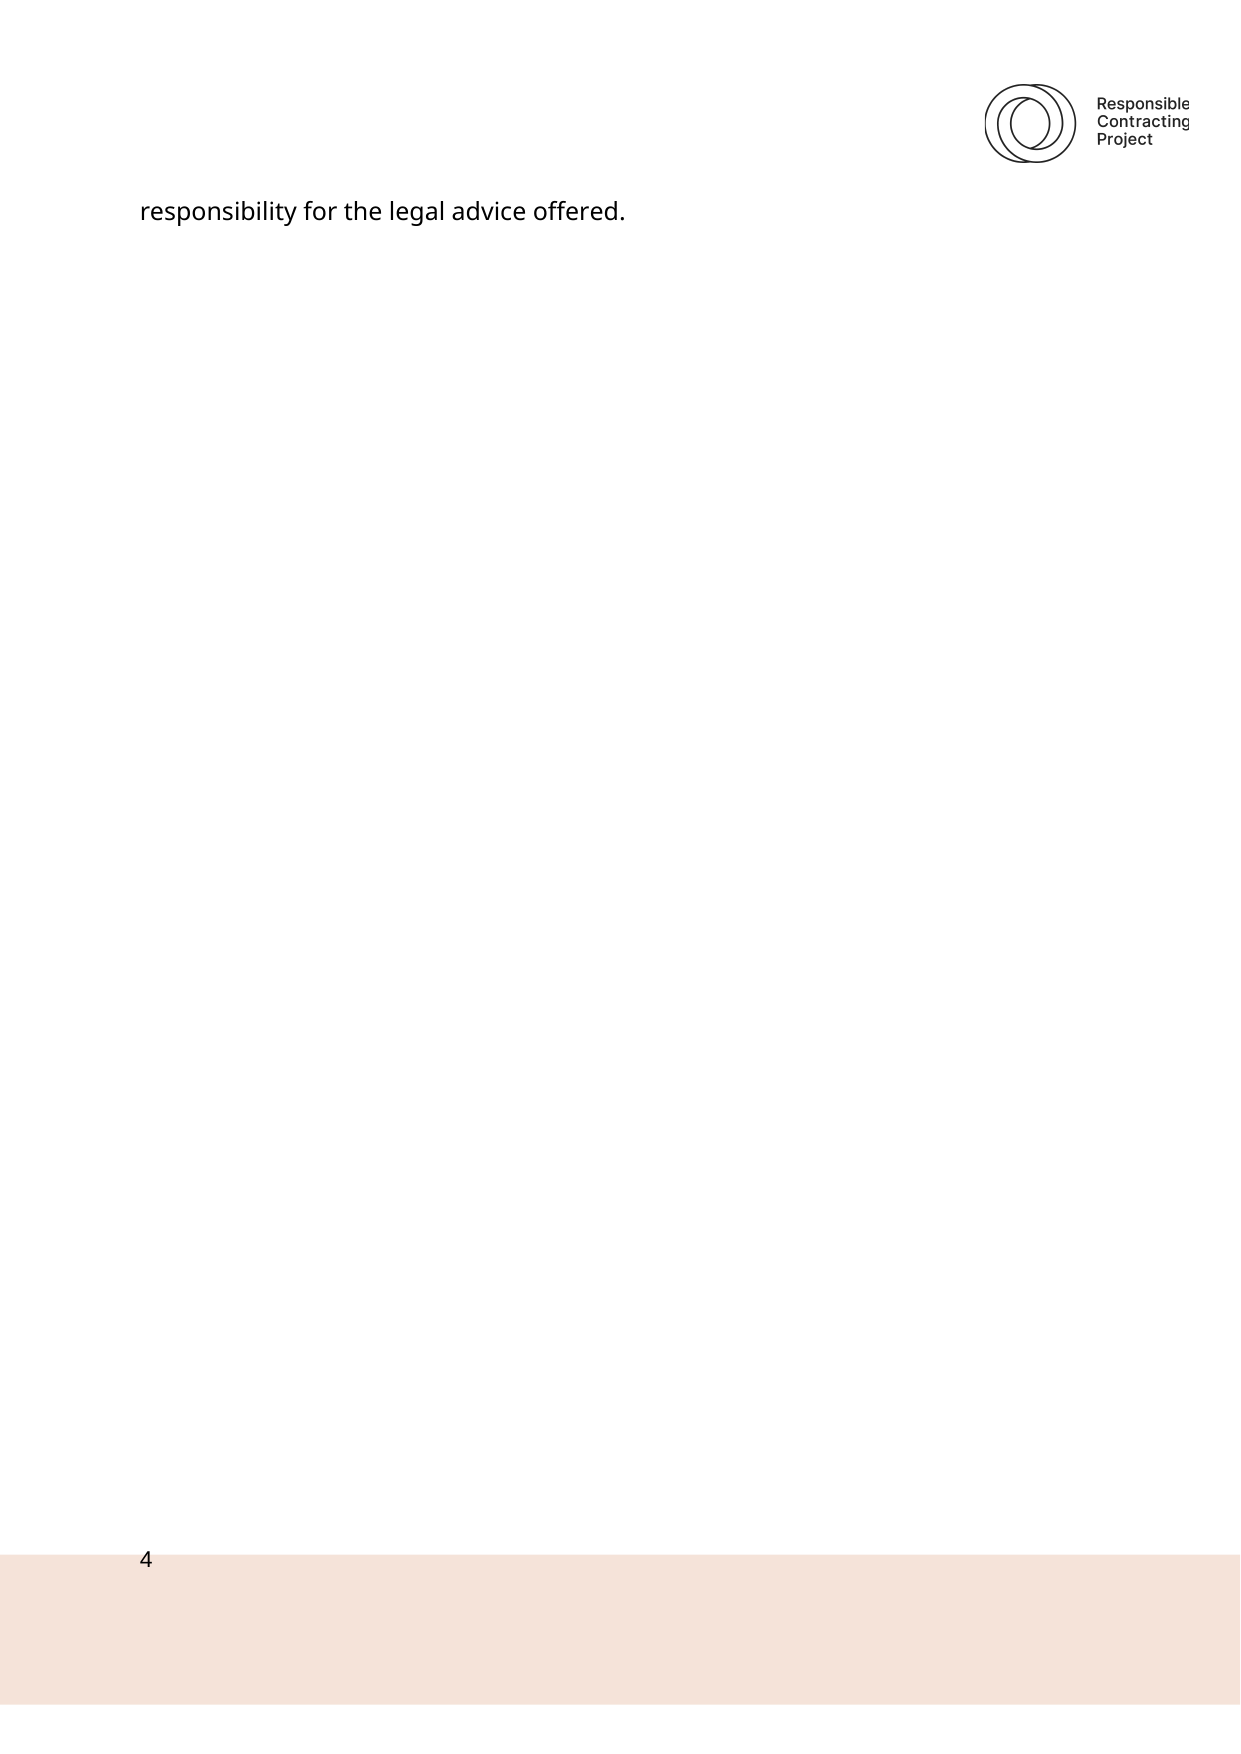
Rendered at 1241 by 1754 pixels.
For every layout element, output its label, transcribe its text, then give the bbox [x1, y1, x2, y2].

picture [984, 84, 1189, 163]
